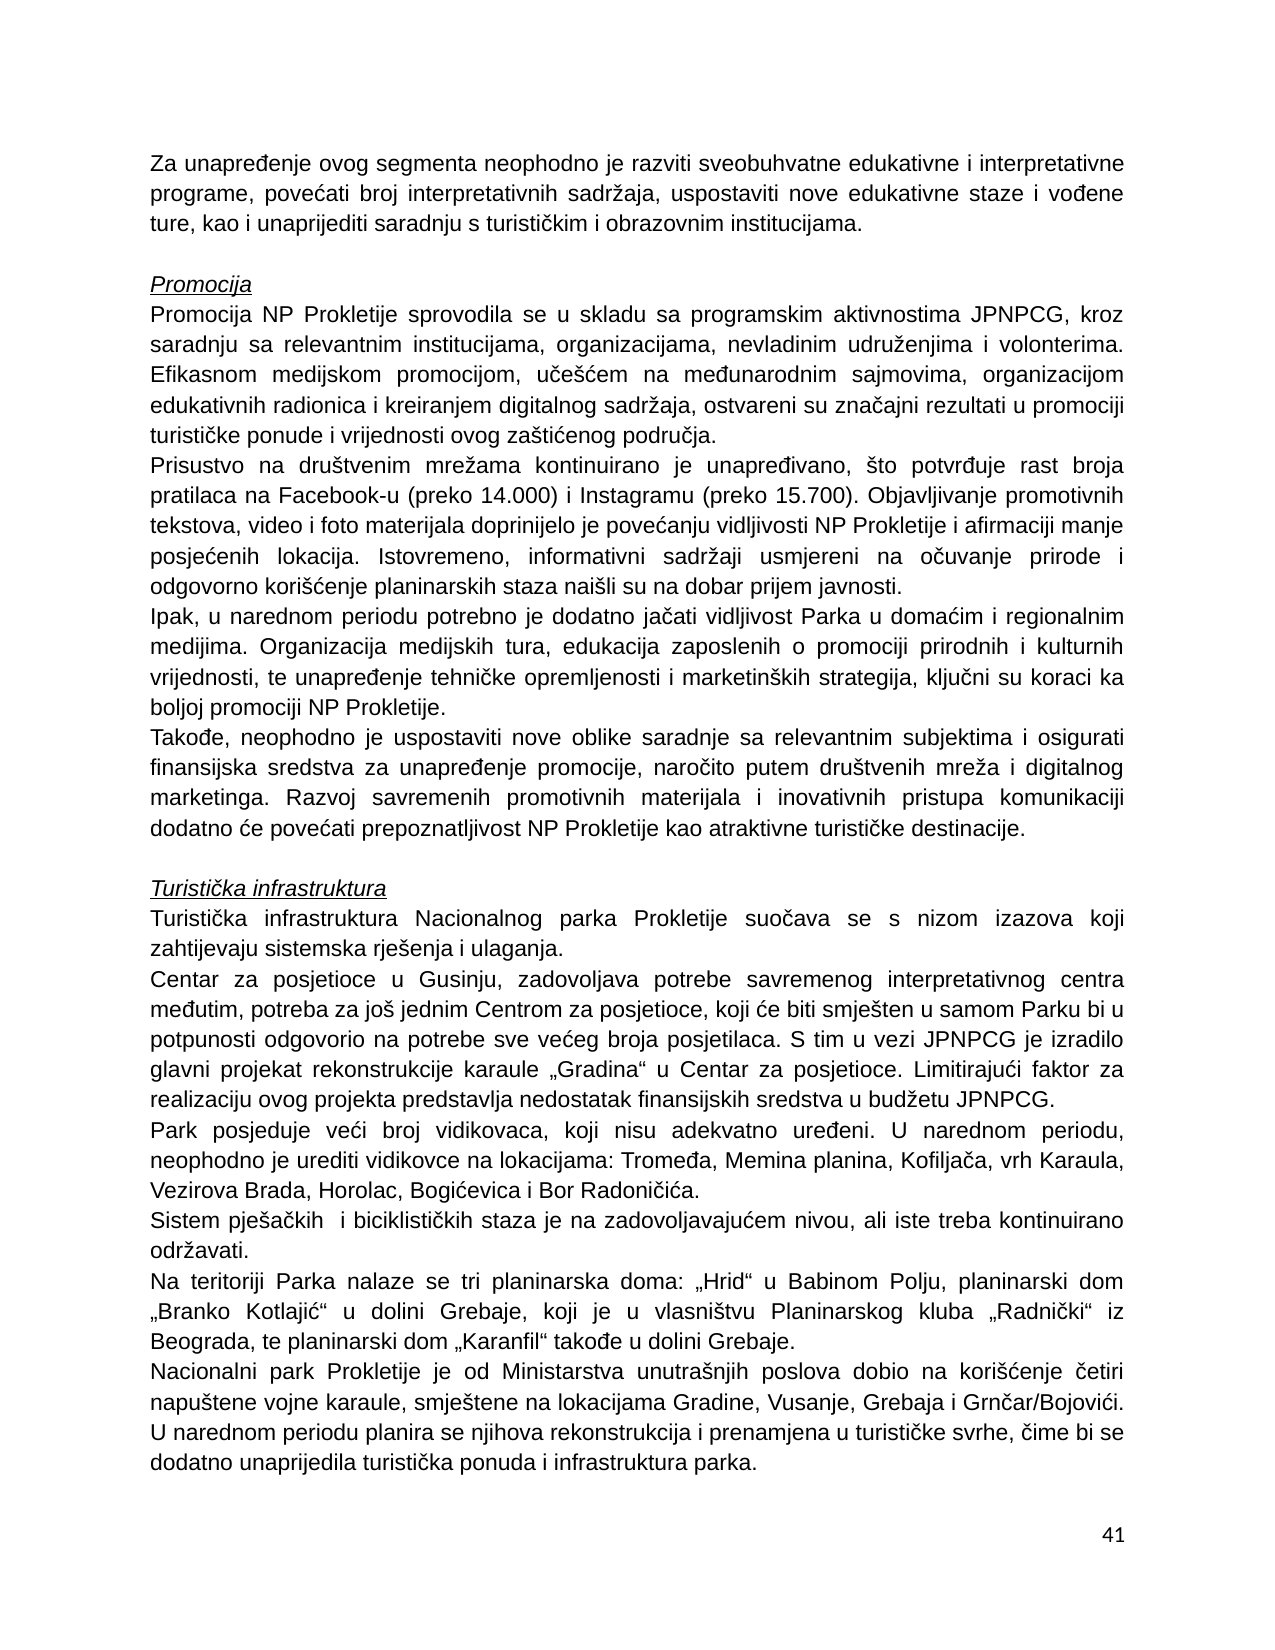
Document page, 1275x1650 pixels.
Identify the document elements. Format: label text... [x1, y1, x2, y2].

text Za unapređenje ovog segmenta neophodno je razviti sveobuhvatne edukativne i interpretativne programe, povećati broj interpretativnih sadržaja, uspostaviti nove edukativne staze i vođene ture, kao i unaprijediti saradnju s turističkim i obrazovnim institucijama. [150, 150, 1125, 237]
text Promocija NP Prokletije sprovodila se u skladu sa programskim aktivnostima JPNPCG, kroz saradnju sa relevantnim institucijama, organizacijama, nevladinim udruženjima i volonterima. Efikasnom medijskom promocijom, učešćem na međunarodnim sajmovima, organizacijom edukativnih radionica i kreiranjem digitalnog sadržaja, ostvareni su značajni rezultati u promociji turističke ponude i vrijednosti ovog zaštićenog područja. [150, 301, 1125, 448]
text Takođe, neophodno je uspostaviti nove oblike saradnje sa relevantnim subjektima i osigurati finansijska sredstva za unapređenje promocije, naročito putem društvenih mreža i digitalnog marketinga. Razvoj savremenih promotivnih materijala i inovativnih pristupa komunikaciji dodatno će povećati prepoznatljivost NP Prokletije kao atraktivne turističke destinacije. [150, 724, 1125, 841]
text Turistička infrastruktura [150, 875, 1125, 901]
text Nacionalni park Prokletije je od Ministarstva unutrašnjih poslova dobio na korišćenje četiri napuštene vojne karaule, smještene na lokacijama Gradine, Vusanje, Grebaja i Grnčar/Bojovići. U narednom periodu planira se njihova rekonstrukcija i prenamjena u turističke svrhe, čime bi se dodatno unaprijedila turistička ponuda i infrastruktura parka. [150, 1358, 1125, 1475]
text Ipak, u narednom periodu potrebno je dodatno jačati vidljivost Parka u domaćim i regionalnim medijima. Organizacija medijskih tura, edukacija zaposlenih o promociji prirodnih i kulturnih vrijednosti, te unapređenje tehničke opremljenosti i marketinških strategija, ključni su koraci ka boljoj promociji NP Prokletije. [150, 603, 1125, 720]
text Promocija [150, 271, 1125, 297]
text Sistem pješačkih i biciklističkih staza je na zadovoljavajućem nivou, ali iste treba kontinuirano održavati. [150, 1207, 1125, 1264]
text Turistička infrastruktura Nacionalnog parka Prokletije suočava se s nizom izazova koji zahtijevaju sistemska rješenja i ulaganja. [150, 905, 1125, 962]
text Prisustvo na društvenim mrežama kontinuirano je unapređivano, što potvrđuje rast broja pratilaca na Facebook-u (preko 14.000) i Instagramu (preko 15.700). Objavljivanje promotivnih tekstova, video i foto materijala doprinijelo je povećanju vidljivosti NP Prokletije i afirmaciji manje posjećenih lokacija. Istovremeno, informativni sadržaji usmjereni na očuvanje prirode i odgovorno korišćenje planinarskih staza naišli su na dobar prijem javnosti. [150, 452, 1125, 599]
text Na teritoriji Parka nalaze se tri planinarska doma: „Hrid“ u Babinom Polju, planinarski dom „Branko Kotlajić“ u dolini Grebaje, koji je u vlasništvu Planinarskog kluba „Radnički“ iz Beograda, te planinarski dom „Karanfil“ takođe u dolini Grebaje. [150, 1268, 1125, 1354]
text Park posjeduje veći broj vidikovaca, koji nisu adekvatno uređeni. U narednom periodu, neophodno je urediti vidikovce na lokacijama: Tromeđa, Memina planina, Kofiljača, vrh Karaula, Vezirova Brada, Horolac, Bogićevica i Bor Radoničića. [150, 1117, 1125, 1203]
text Centar za posjetioce u Gusinju, zadovoljava potrebe savremenog interpretativnog centra međutim, potreba za još jednim Centrom za posjetioce, koji će biti smješten u samom Parku bi u potpunosti odgovorio na potrebe sve većeg broja posjetilaca. S tim u vezi JPNPCG je izradilo glavni projekat rekonstrukcije karaule „Gradina“ u Centar za posjetioce. Limitirajući faktor za realizaciju ovog projekta predstavlja nedostatak finansijskih sredstva u budžetu JPNPCG. [150, 966, 1125, 1113]
